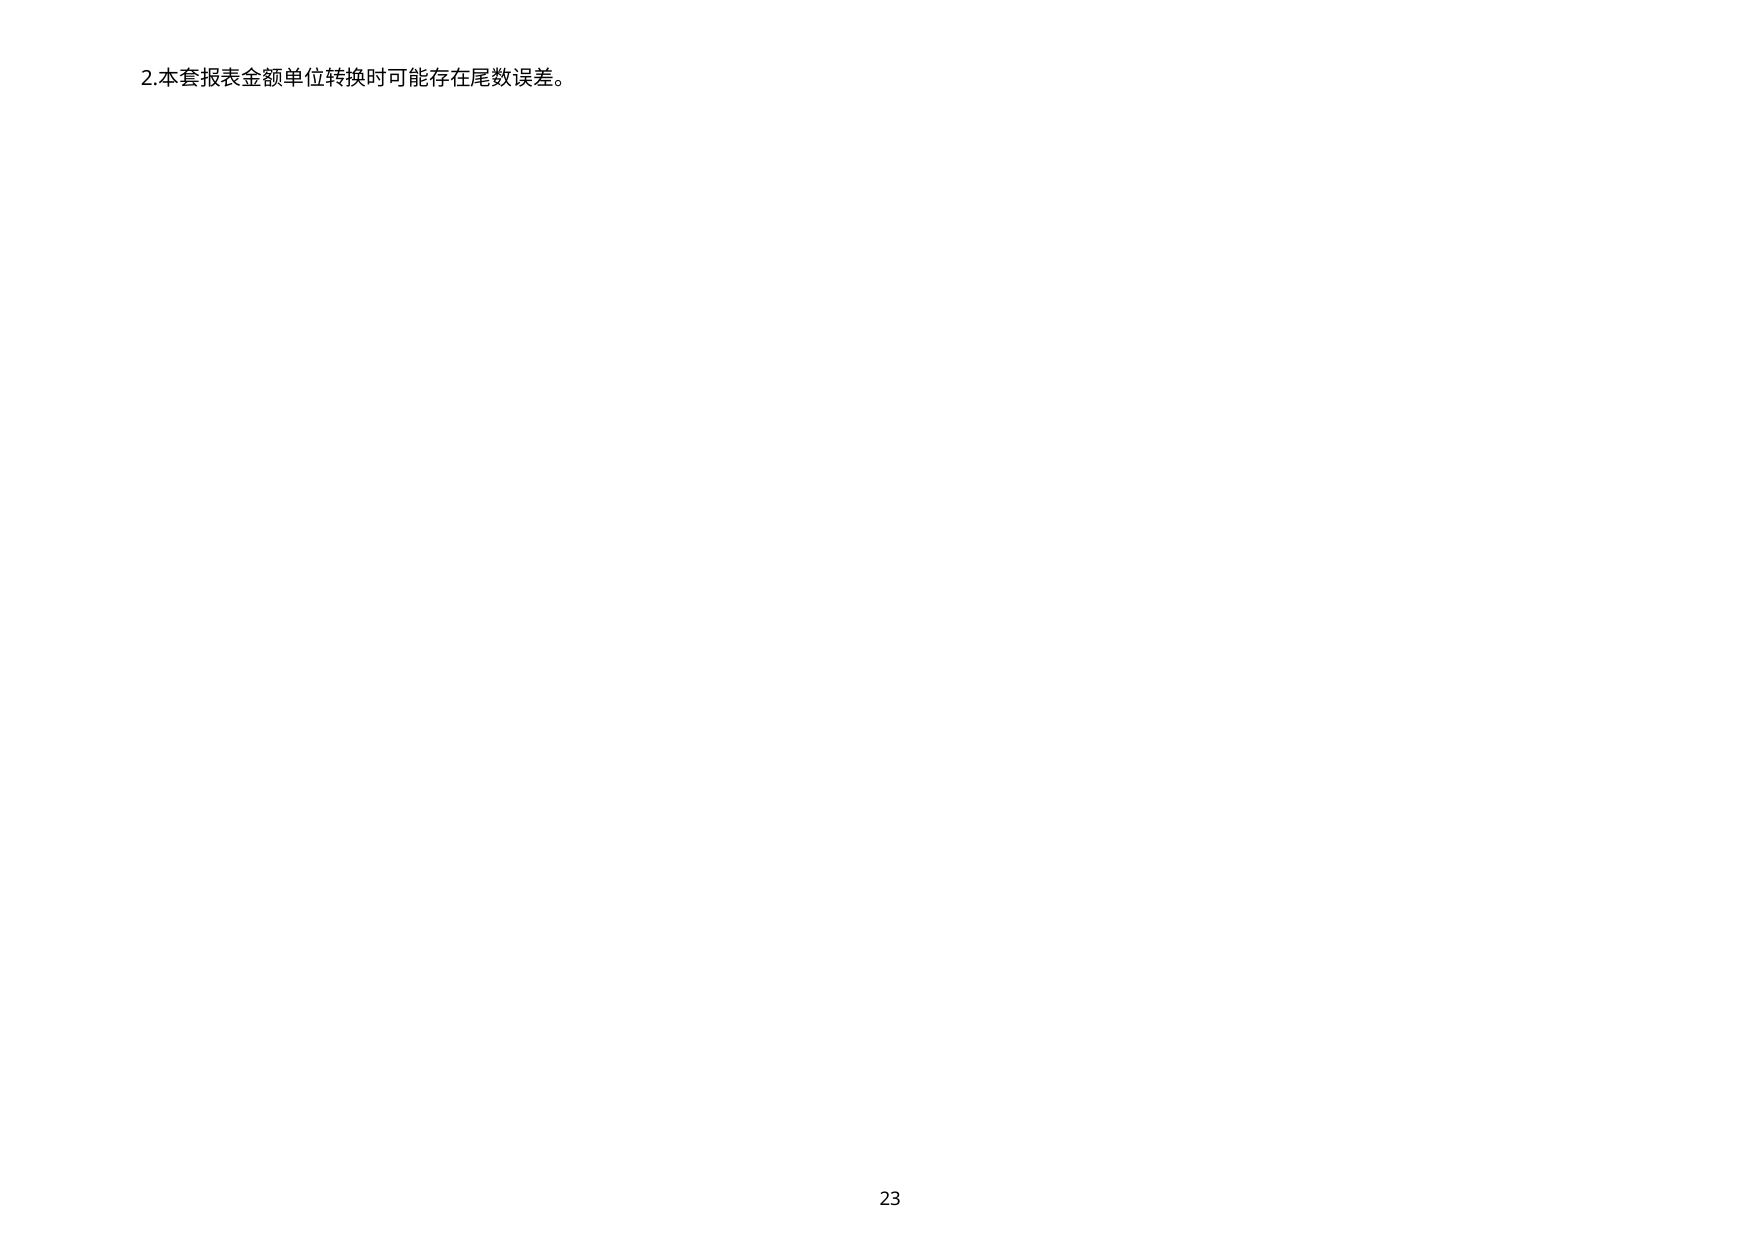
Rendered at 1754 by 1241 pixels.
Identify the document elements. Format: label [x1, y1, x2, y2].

text [108, 60, 1707, 196]
